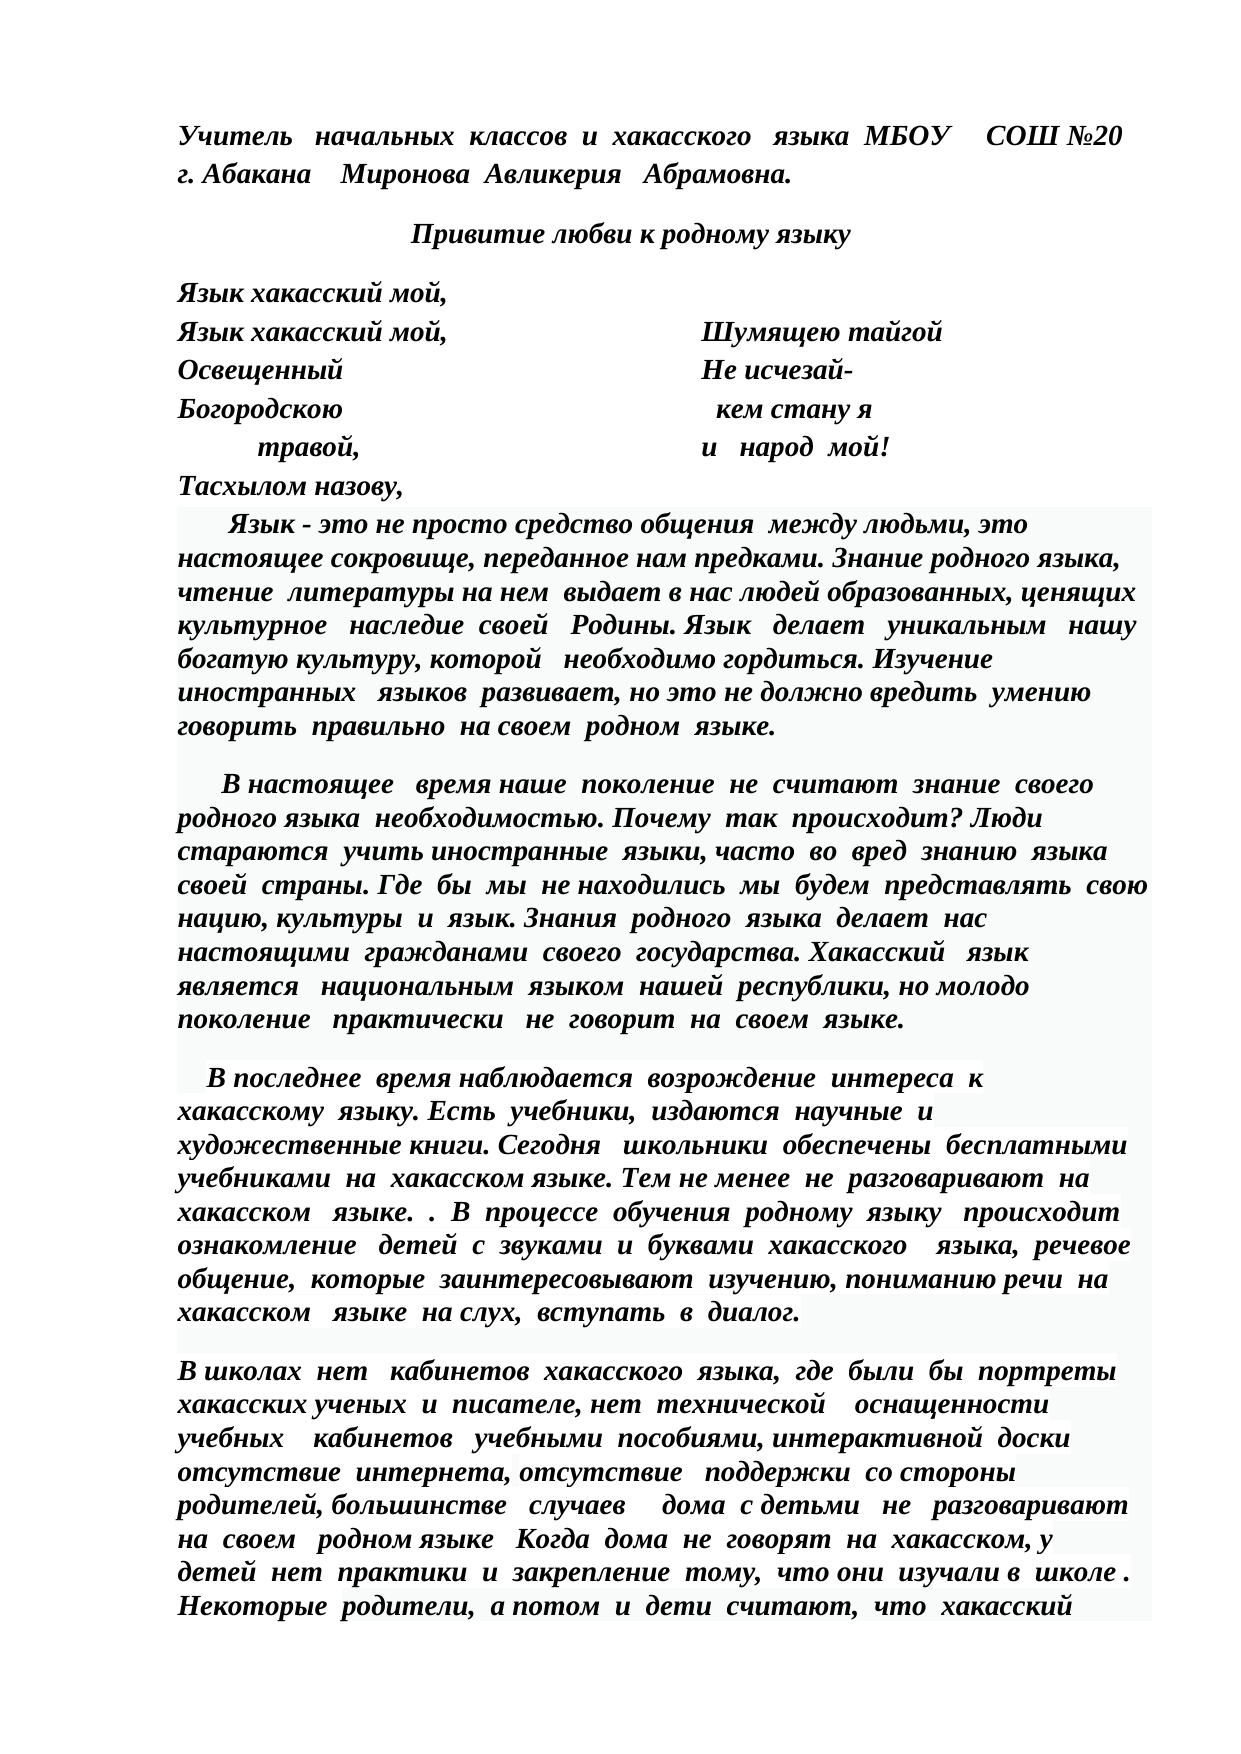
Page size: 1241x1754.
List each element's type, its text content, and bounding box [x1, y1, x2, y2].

text Не исчезай- [701, 352, 1152, 386]
text Богородскою [177, 391, 627, 424]
text Язык хакасский мой, [177, 275, 1152, 309]
text Язык хакасский мой, [177, 314, 627, 347]
text Привитие любви к родному языку [177, 216, 1152, 249]
text В последнее время наблюдается возрождение интереса к хакасскому языку. Есть учебники, издаются научные и художественные книги. Сегодня школьники обеспечены бесплатными учебниками на хакасском языке. Тем не менее не разговаривают на хакасском языке. . В процессе обучения родному языку происходит ознакомление детей с звуками и буквами хакасского языка, речевое общение, которые заинтересовывают изучению, пониманию речи на хакасском языке на слух, вступать в диалог. [177, 1060, 1152, 1328]
text Освещенный [177, 352, 627, 386]
text Тасхылом назову, [177, 468, 627, 502]
text Учитель начальных классов и хакасского языка МБОУ СОШ №20 г. Абакана Миронова Авликерия Абрамовна. [177, 118, 1152, 190]
text кем стану я [701, 391, 1152, 424]
text Шумящею тайгой [701, 314, 1152, 347]
text травой, [177, 429, 627, 463]
text и народ мой! [701, 429, 1152, 463]
text Язык - это не просто средство общения между людьми, это настоящее сокровище, переданное нам предками. Знание родного языка, чтение литературы на нем выдает в нас людей образованных, ценящих культурное наследие своей Родины. Язык делает уникальным нашу богатую культуру, которой необходимо гордиться. Изучение иностранных языков развивает, но это не должно вредить умению говорить правильно на своем родном языке. [177, 507, 1152, 741]
text В настоящее время наше поколение не считают знание своего родного языка необходимостью. Почему так происходит? Люди стараются учить иностранные языки, часто во вред знанию языка своей страны. Где бы мы не находились мы будем представлять свою нацию, культуры и язык. Знания родного языка делает нас настоящими гражданами своего государства. Хакасский язык является национальным языком нашей республики, но молодо поколение практически не говорит на своем языке. [177, 766, 1152, 1035]
